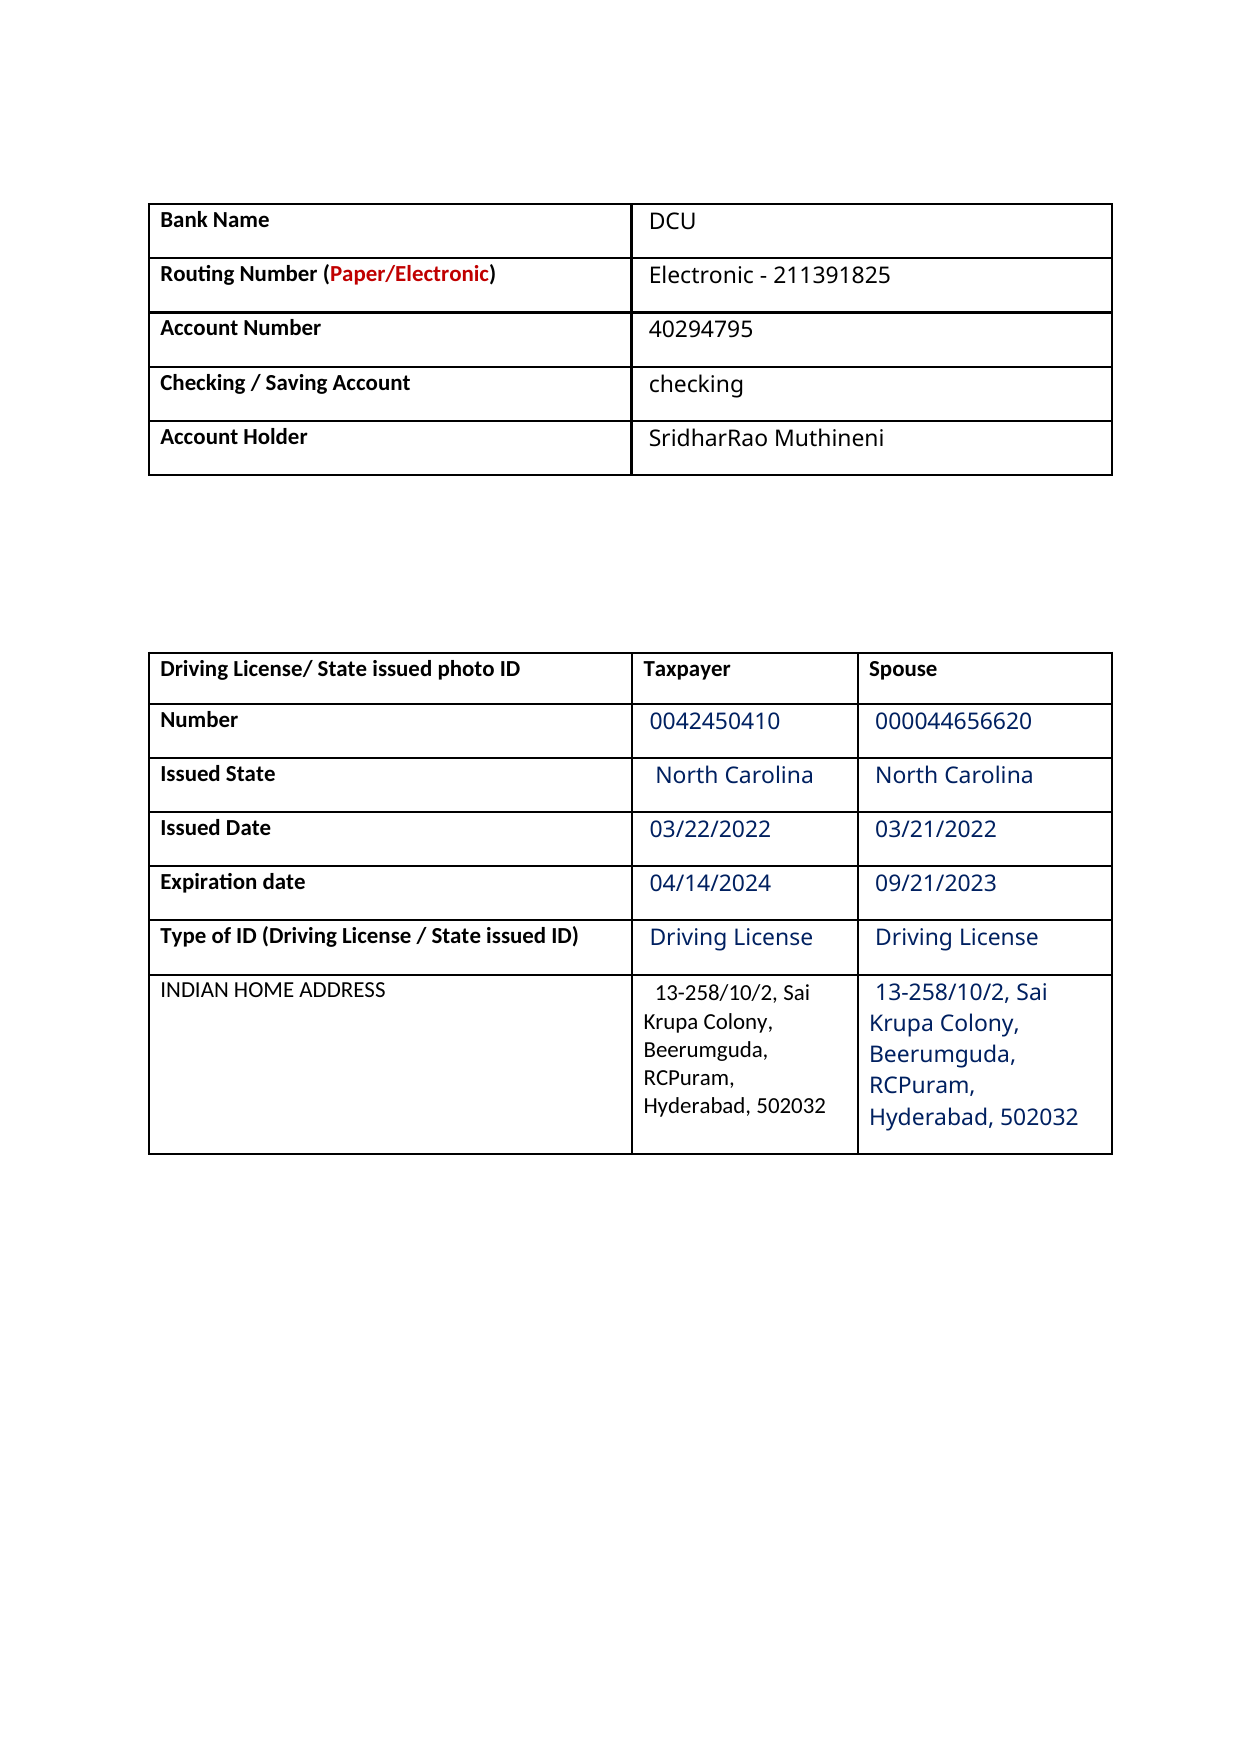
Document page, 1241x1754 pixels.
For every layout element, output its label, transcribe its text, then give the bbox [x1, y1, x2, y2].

table_cell 0042450410 [633, 705, 857, 757]
table_header DCU [633, 205, 1111, 257]
table_cell checking [633, 368, 1111, 420]
table_cell 000044656620 [859, 705, 1111, 757]
table_cell 03/21/2022 [859, 813, 1111, 865]
table_cell 40294795 [633, 314, 1111, 366]
table_cell Electronic - 211391825 [633, 259, 1111, 311]
table_cell Account Number [150, 314, 630, 366]
table_cell Type of ID (Driving License / State issued ID) [150, 921, 631, 973]
table_cell Driving License [633, 921, 857, 973]
table_cell Number [150, 705, 631, 757]
table_cell North Carolina [633, 759, 857, 811]
table_cell 13-258/10/2, Sai Krupa Colony, Beerumguda, RCPuram, Hyderabad, 502032 [859, 976, 1111, 1153]
table_cell INDIAN HOME ADDRESS [150, 976, 631, 1153]
table_header Driving License/ State issued photo ID [150, 654, 631, 703]
table_cell 03/22/2022 [633, 813, 857, 865]
table_cell Driving License [859, 921, 1111, 973]
table_cell 13-258/10/2, Sai Krupa Colony, Beerumguda, RCPuram, Hyderabad, 502032 [633, 976, 857, 1153]
table_cell Checking / Saving Account [150, 368, 630, 420]
table_cell Issued Date [150, 813, 631, 865]
table_cell Routing Number (Paper/Electronic) [150, 259, 630, 311]
table_cell 04/14/2024 [633, 867, 857, 919]
table_header Spouse [859, 654, 1111, 703]
table_cell Account Holder [150, 422, 630, 474]
table_cell Issued State [150, 759, 631, 811]
table_cell North Carolina [859, 759, 1111, 811]
table_header Bank Name [150, 205, 630, 257]
table_cell 09/21/2023 [859, 867, 1111, 919]
table_cell SridharRao Muthineni [633, 422, 1111, 474]
table_cell Expiration date [150, 867, 631, 919]
table_header Taxpayer [633, 654, 857, 703]
